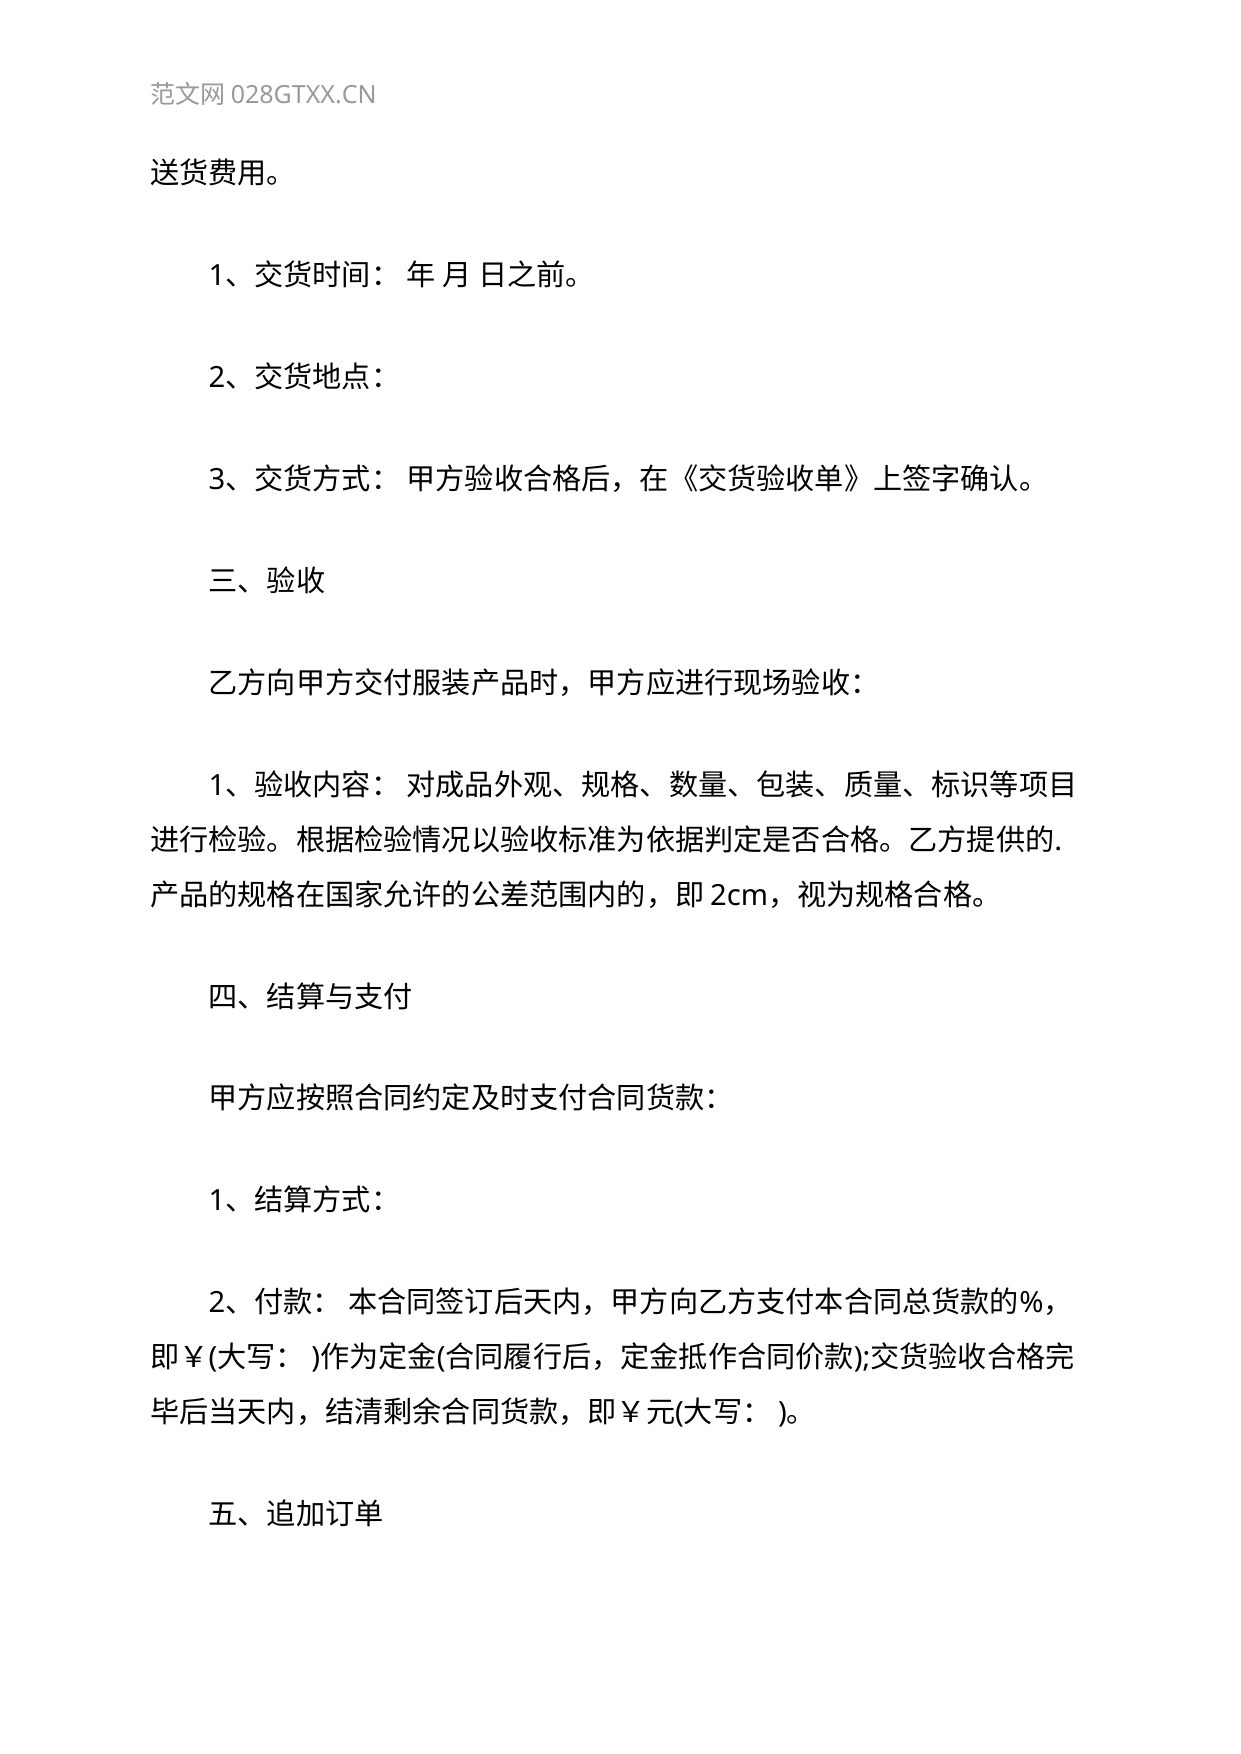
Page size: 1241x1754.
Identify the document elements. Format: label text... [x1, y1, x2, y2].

text 甲方应按照合同约定及时支付合同货款： [150, 1075, 1090, 1117]
text 1、交货时间： 年 月 日之前。 [150, 252, 1090, 294]
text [150, 150, 1090, 192]
text 四、结算与支付 [150, 973, 1090, 1016]
text 2、付款： 本合同签订后天内，甲方向乙方支付本合同总货款的%，即￥(大写： )作为定金(合同履行后，定金抵作合同价款);交货验收合格完毕后当天内，结清剩余合同货款，即￥元(大写： )。 [150, 1279, 1090, 1431]
text 1、结算方式： [150, 1177, 1090, 1219]
text 2、交货地点： [150, 354, 1090, 396]
text 三、验收 [150, 558, 1090, 600]
text 3、交货方式： 甲方验收合格后，在《交货验收单》上签字确认。 [150, 456, 1090, 498]
text 乙方向甲方交付服装产品时，甲方应进行现场验收： [150, 659, 1090, 702]
text 1、验收内容： 对成品外观、规格、数量、包装、质量、标识等项目进行检验。根据检验情况以验收标准为依据判定是否合格。乙方提供的.产品的规格在国家允许的公差范围内的，即2cm，视为规格合格。 [150, 761, 1090, 914]
text 五、追加订单 [150, 1491, 1090, 1533]
